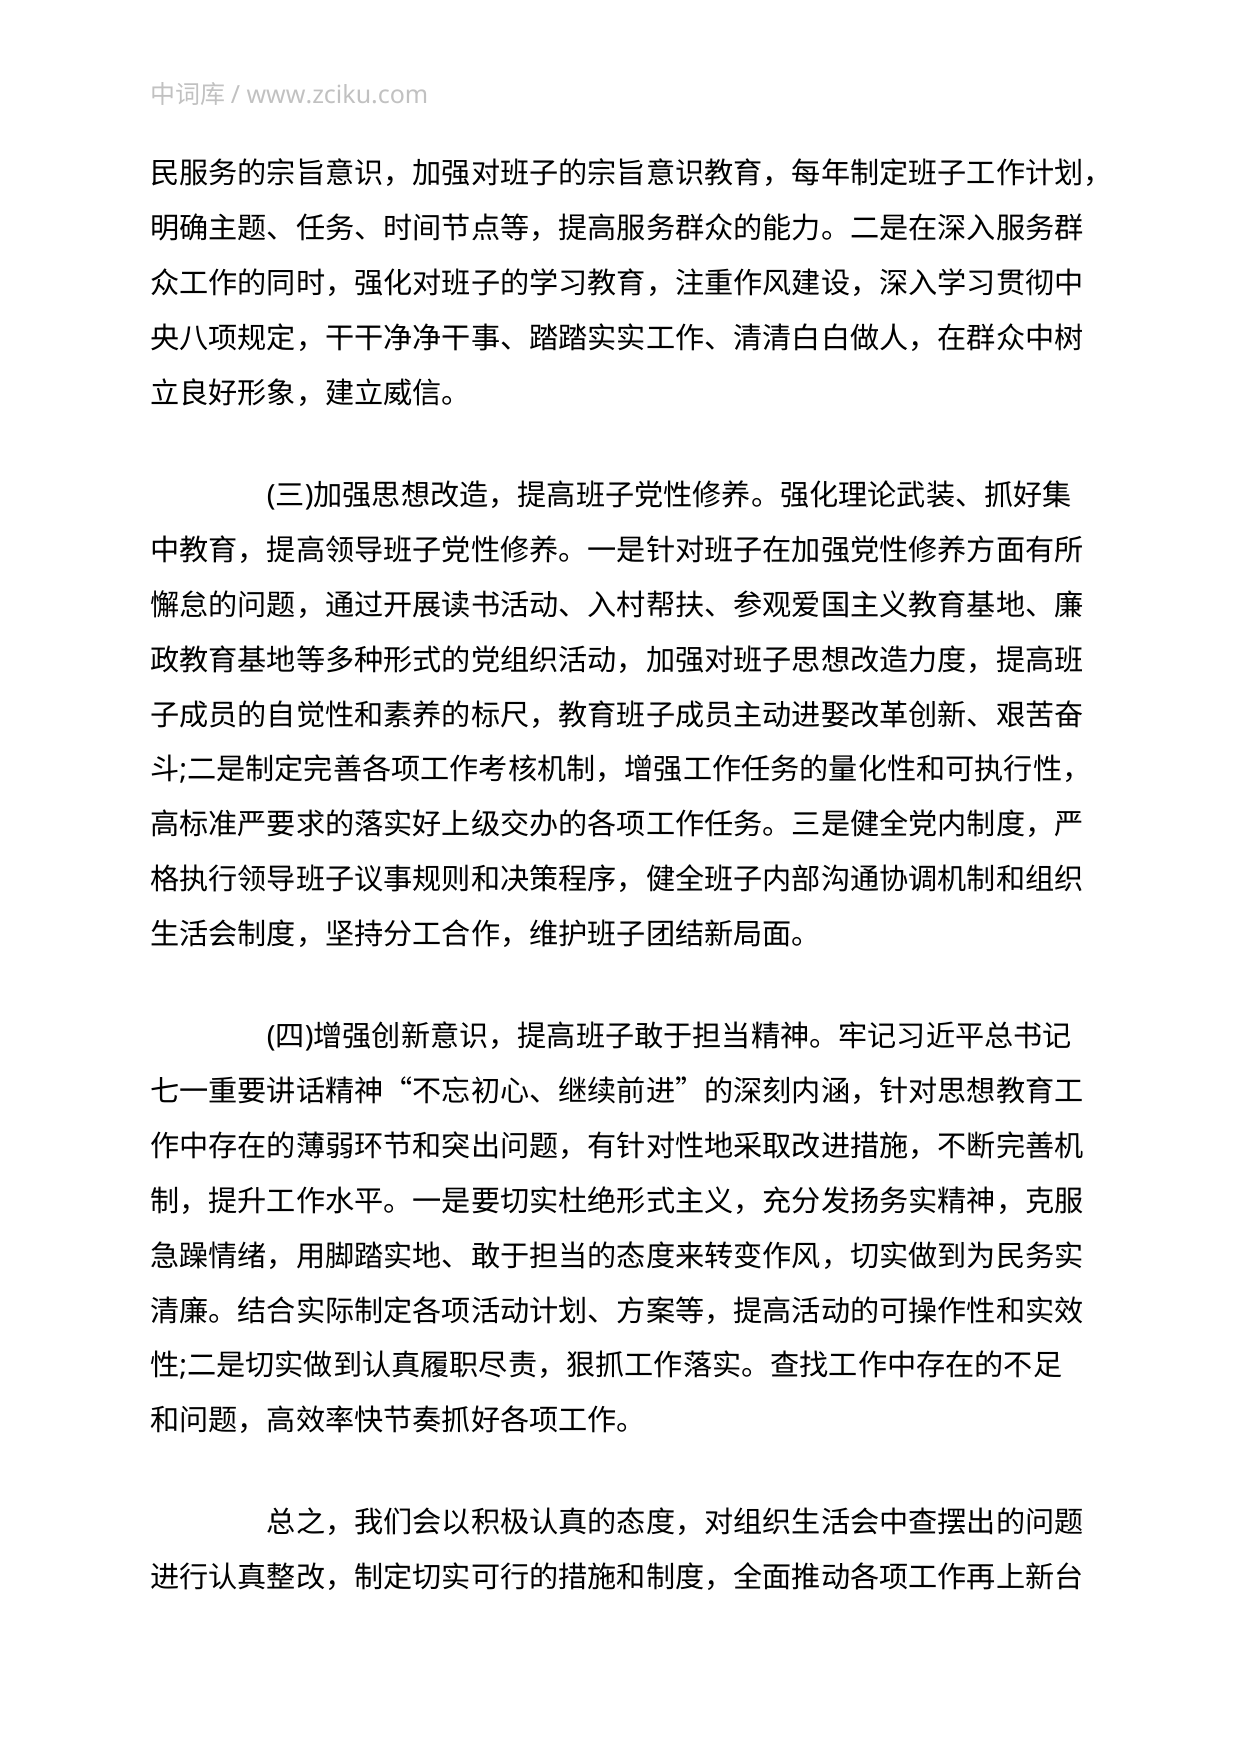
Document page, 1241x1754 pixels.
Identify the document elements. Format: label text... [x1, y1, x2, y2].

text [150, 150, 1090, 412]
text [150, 1499, 1090, 1596]
text (三)加强思想改造，提高班子党性修养。强化理论武装、抓好集中教育，提高领导班子党性修养。一是针对班子在加强党性修养方面有所懈怠的问题，通过开展读书活动、入村帮扶、参观爱国主义教育基地、廉政教育基地等多种形式的党组织活动，加强对班子思想改造力度，提高班子成员的自觉性和素养的标尺，教育班子成员主动进娶改革创新、艰苦奋斗;二是制定完善各项工作考核机制，增强工作任务的量化性和可执行性，高标准严要求的落实好上级交办的各项工作任务。三是健全党内制度，严格执行领导班子议事规则和决策程序，健全班子内部沟通协调机制和组织生活会制度，坚持分工合作，维护班子团结新局面。 [150, 471, 1090, 953]
text (四)增强创新意识，提高班子敢于担当精神。牢记习近平总书记七一重要讲话精神“不忘初心、继续前进”的深刻内涵，针对思想教育工作中存在的薄弱环节和突出问题，有针对性地采取改进措施，不断完善机制，提升工作水平。一是要切实杜绝形式主义，充分发扬务实精神，克服急躁情绪，用脚踏实地、敢于担当的态度来转变作风，切实做到为民务实清廉。结合实际制定各项活动计划、方案等，提高活动的可操作性和实效性;二是切实做到认真履职尽责，狠抓工作落实。查找工作中存在的不足和问题，高效率快节奏抓好各项工作。 [150, 1012, 1090, 1439]
